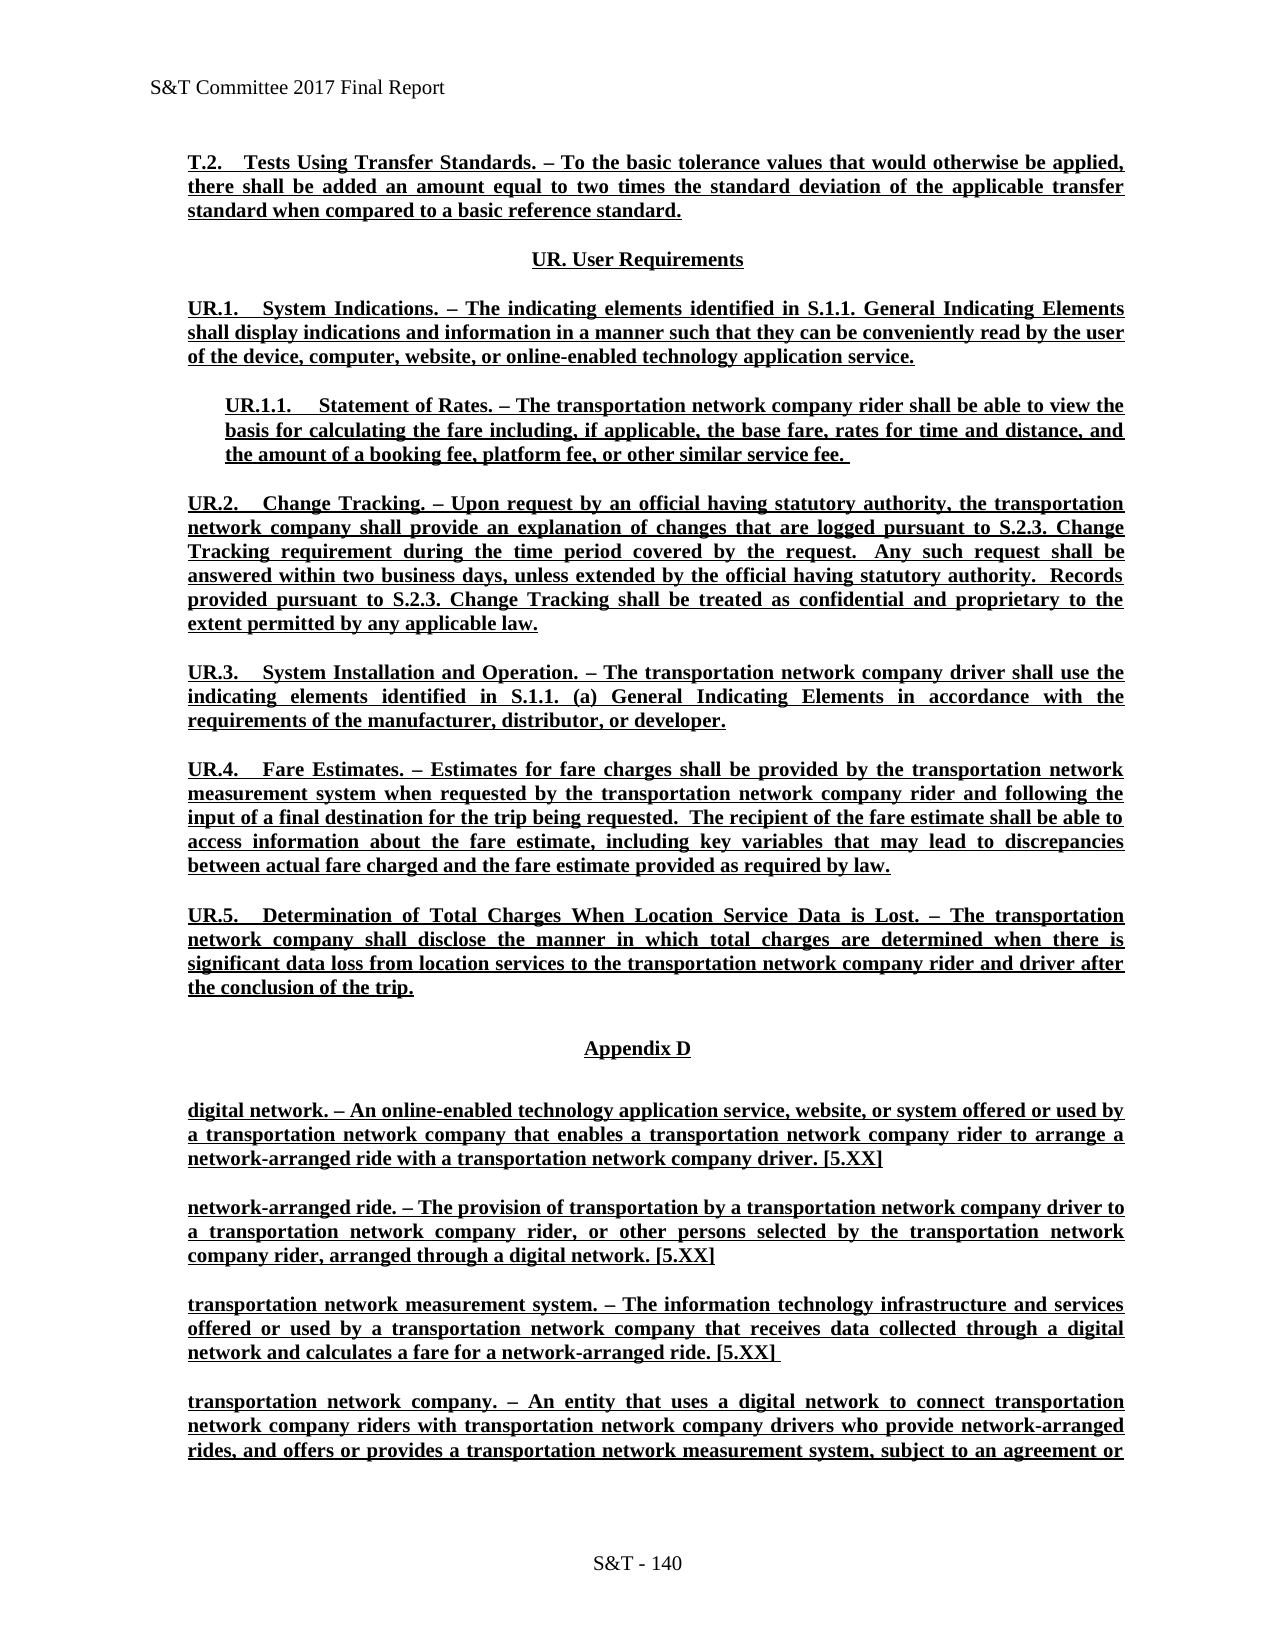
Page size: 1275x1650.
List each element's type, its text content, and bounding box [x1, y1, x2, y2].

text transportation network measurement system. – The information technology infrastructure and services offered or used by a transportation network company that receives data collected through a digital network and calculates a fare for a network-arranged ride. [5.XX] [187, 1292, 1125, 1313]
text network-arranged ride. – The provision of transportation by a transportation network company driver to a transportation network company rider, or other persons selected by the transportation network company rider, arranged through a digital network. [5.XX] [187, 1241, 1125, 1267]
text network-arranged ride. – The provision of transportation by a transportation network company driver to a transportation network company rider, or other persons selected by the transportation network company rider, arranged through a digital network. [5.XX] [187, 1195, 1125, 1216]
text UR.1.1. Statement of Rates. – The transportation network company rider shall be able to view the basis for calculating the fare including, if applicable, the base fare, rates for time and distance, and the amount of a booking fee, platform fee, or other similar service fee. [225, 440, 1125, 466]
text UR.3. System Installation and Operation. – The transportation network company driver shall use the indicating elements identified in S.1.1. (a) General Indicating Elements in accordance with the requirements of the manufacturer, distributor, or developer. [187, 660, 1125, 681]
text digital network. – An online-enabled technology application service, website, or system offered or used by a transportation network company that enables a transportation network company rider to arrange a network-arranged ride with a transportation network company driver. [5.XX] [187, 1120, 1125, 1143]
text T.2. Tests Using Transfer Standards. – To the basic tolerance values that would otherwise be applied, there shall be added an amount equal to two times the standard deviation of the applicable transfer standard when compared to a basic reference standard. [187, 150, 1125, 171]
text digital network. – An online-enabled technology application service, website, or system offered or used by a transportation network company that enables a transportation network company rider to arrange a network-arranged ride with a transportation network company driver. [5.XX] [187, 1098, 1125, 1119]
text Appendix D [150, 1036, 1125, 1060]
text UR.5. Determination of Total Charges When Location Service Data is Lost. – The transportation network company shall disclose the manner in which total charges are determined when there is significant data loss from location services to the transportation network company rider and driver after the conclusion of the trip. [187, 902, 1125, 923]
text network-arranged ride. – The provision of transportation by a transportation network company driver to a transportation network company rider, or other persons selected by the transportation network company rider, arranged through a digital network. [5.XX] [187, 1217, 1125, 1240]
text digital network. – An online-enabled technology application service, website, or system offered or used by a transportation network company that enables a transportation network company rider to arrange a network-arranged ride with a transportation network company driver. [5.XX] [187, 1144, 1125, 1170]
text T.2. Tests Using Transfer Standards. – To the basic tolerance values that would otherwise be applied, there shall be added an amount equal to two times the standard deviation of the applicable transfer standard when compared to a basic reference standard. [187, 196, 1125, 222]
text UR.2. Change Tracking. – Upon request by an official having statutory authority, the transportation network company shall provide an explanation of changes that are logged pursuant to S.2.3. Change Tracking requirement during the time period covered by the request. Any such request shall be answered within two business days, unless extended by the official having statutory authority. Records provided pursuant to S.2.3. Change Tracking shall be treated as confidential and proprietary to the extent permitted by any applicable law. [187, 561, 1125, 635]
text transportation network measurement system. – The information technology infrastructure and services offered or used by a transportation network company that receives data collected through a digital network and calculates a fare for a network-arranged ride. [5.XX] [187, 1338, 1125, 1364]
text UR.5. Determination of Total Charges When Location Service Data is Lost. – The transportation network company shall disclose the manner in which total charges are determined when there is significant data loss from location services to the transportation network company rider and driver after the conclusion of the trip. [187, 948, 1125, 971]
text UR.1. System Indications. – The indicating elements identified in S.1.1. General Indicating Elements shall display indications and information in a manner such that they can be conveniently read by the user of the device, computer, website, or online-enabled technology application service. [187, 318, 1125, 341]
text T.2. Tests Using Transfer Standards. – To the basic tolerance values that would otherwise be applied, there shall be added an amount equal to two times the standard deviation of the applicable transfer standard when compared to a basic reference standard. [187, 172, 1125, 195]
text UR. User Requirements [150, 247, 1125, 271]
text transportation network measurement system. – The information technology infrastructure and services offered or used by a transportation network company that receives data collected through a digital network and calculates a fare for a network-arranged ride. [5.XX] [187, 1314, 1125, 1337]
text UR.3. System Installation and Operation. – The transportation network company driver shall use the indicating elements identified in S.1.1. (a) General Indicating Elements in accordance with the requirements of the manufacturer, distributor, or developer. [187, 682, 1125, 705]
text UR.5. Determination of Total Charges When Location Service Data is Lost. – The transportation network company shall disclose the manner in which total charges are determined when there is significant data loss from location services to the transportation network company rider and driver after the conclusion of the trip. [187, 924, 1125, 947]
text UR.1.1. Statement of Rates. – The transportation network company rider shall be able to view the basis for calculating the fare including, if applicable, the base fare, rates for time and distance, and the amount of a booking fee, platform fee, or other similar service fee. [225, 393, 1125, 414]
text UR.1. System Indications. – The indicating elements identified in S.1.1. General Indicating Elements shall display indications and information in a manner such that they can be conveniently read by the user of the device, computer, website, or online-enabled technology application service. [187, 342, 1125, 368]
text UR.3. System Installation and Operation. – The transportation network company driver shall use the indicating elements identified in S.1.1. (a) General Indicating Elements in accordance with the requirements of the manufacturer, distributor, or developer. [187, 706, 1125, 732]
text UR.1.1. Statement of Rates. – The transportation network company rider shall be able to view the basis for calculating the fare including, if applicable, the base fare, rates for time and distance, and the amount of a booking fee, platform fee, or other similar service fee. [225, 415, 1125, 438]
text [187, 1435, 1125, 1462]
text UR.5. Determination of Total Charges When Location Service Data is Lost. – The transportation network company shall disclose the manner in which total charges are determined when there is significant data loss from location services to the transportation network company rider and driver after the conclusion of the trip. [187, 972, 1125, 999]
text UR.4. Fare Estimates. – Estimates for fare charges shall be provided by the transportation network measurement system when requested by the transportation network company rider and following the input of a final destination for the trip being requested. The recipient of the fare estimate shall be able to access information about the fare estimate, including key variables that may lead to discrepancies between actual fare charged and the fare estimate provided as required by law. [187, 757, 1125, 850]
text UR.1. System Indications. – The indicating elements identified in S.1.1. General Indicating Elements shall display indications and information in a manner such that they can be conveniently read by the user of the device, computer, website, or online-enabled technology application service. [187, 296, 1125, 317]
